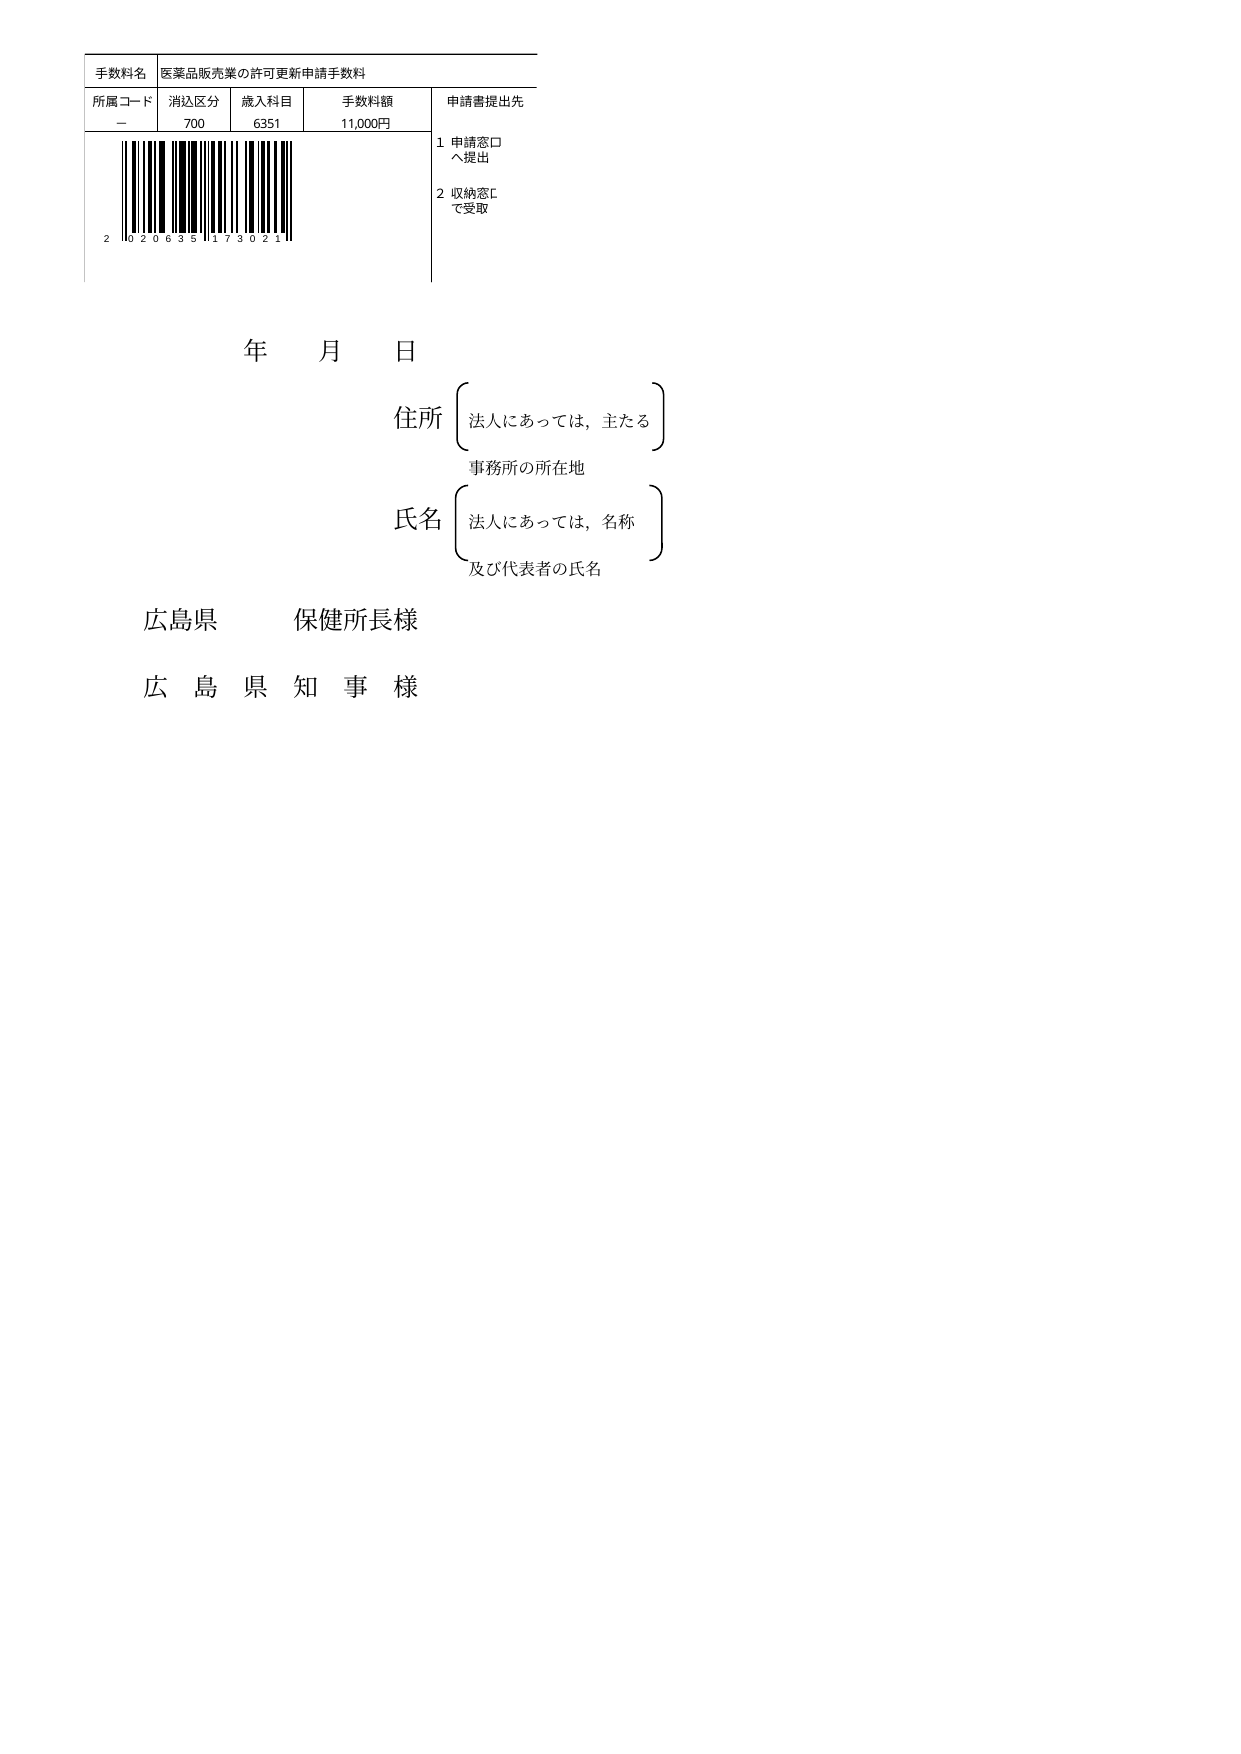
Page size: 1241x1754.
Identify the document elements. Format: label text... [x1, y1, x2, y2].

text 住所 法人にあっては，主たる [659, 383, 1169, 450]
text 事務所の所在地 [118, 450, 1169, 484]
text 広島県 保健所長様 [118, 585, 1169, 652]
text 氏名 法人にあっては，名称 [118, 484, 465, 551]
text 氏名 法人にあっては，名称 [457, 484, 661, 551]
text 及び代表者の氏名 [118, 551, 1169, 585]
text 氏名 法人にあっては，名称 [653, 484, 1169, 551]
text 年 月 日 [118, 181, 1169, 383]
text 広 島 県 知 事 様 [118, 652, 1169, 719]
text 住所 法人にあっては，主たる [458, 383, 662, 450]
text 住所 法人にあっては，主たる [118, 383, 462, 450]
